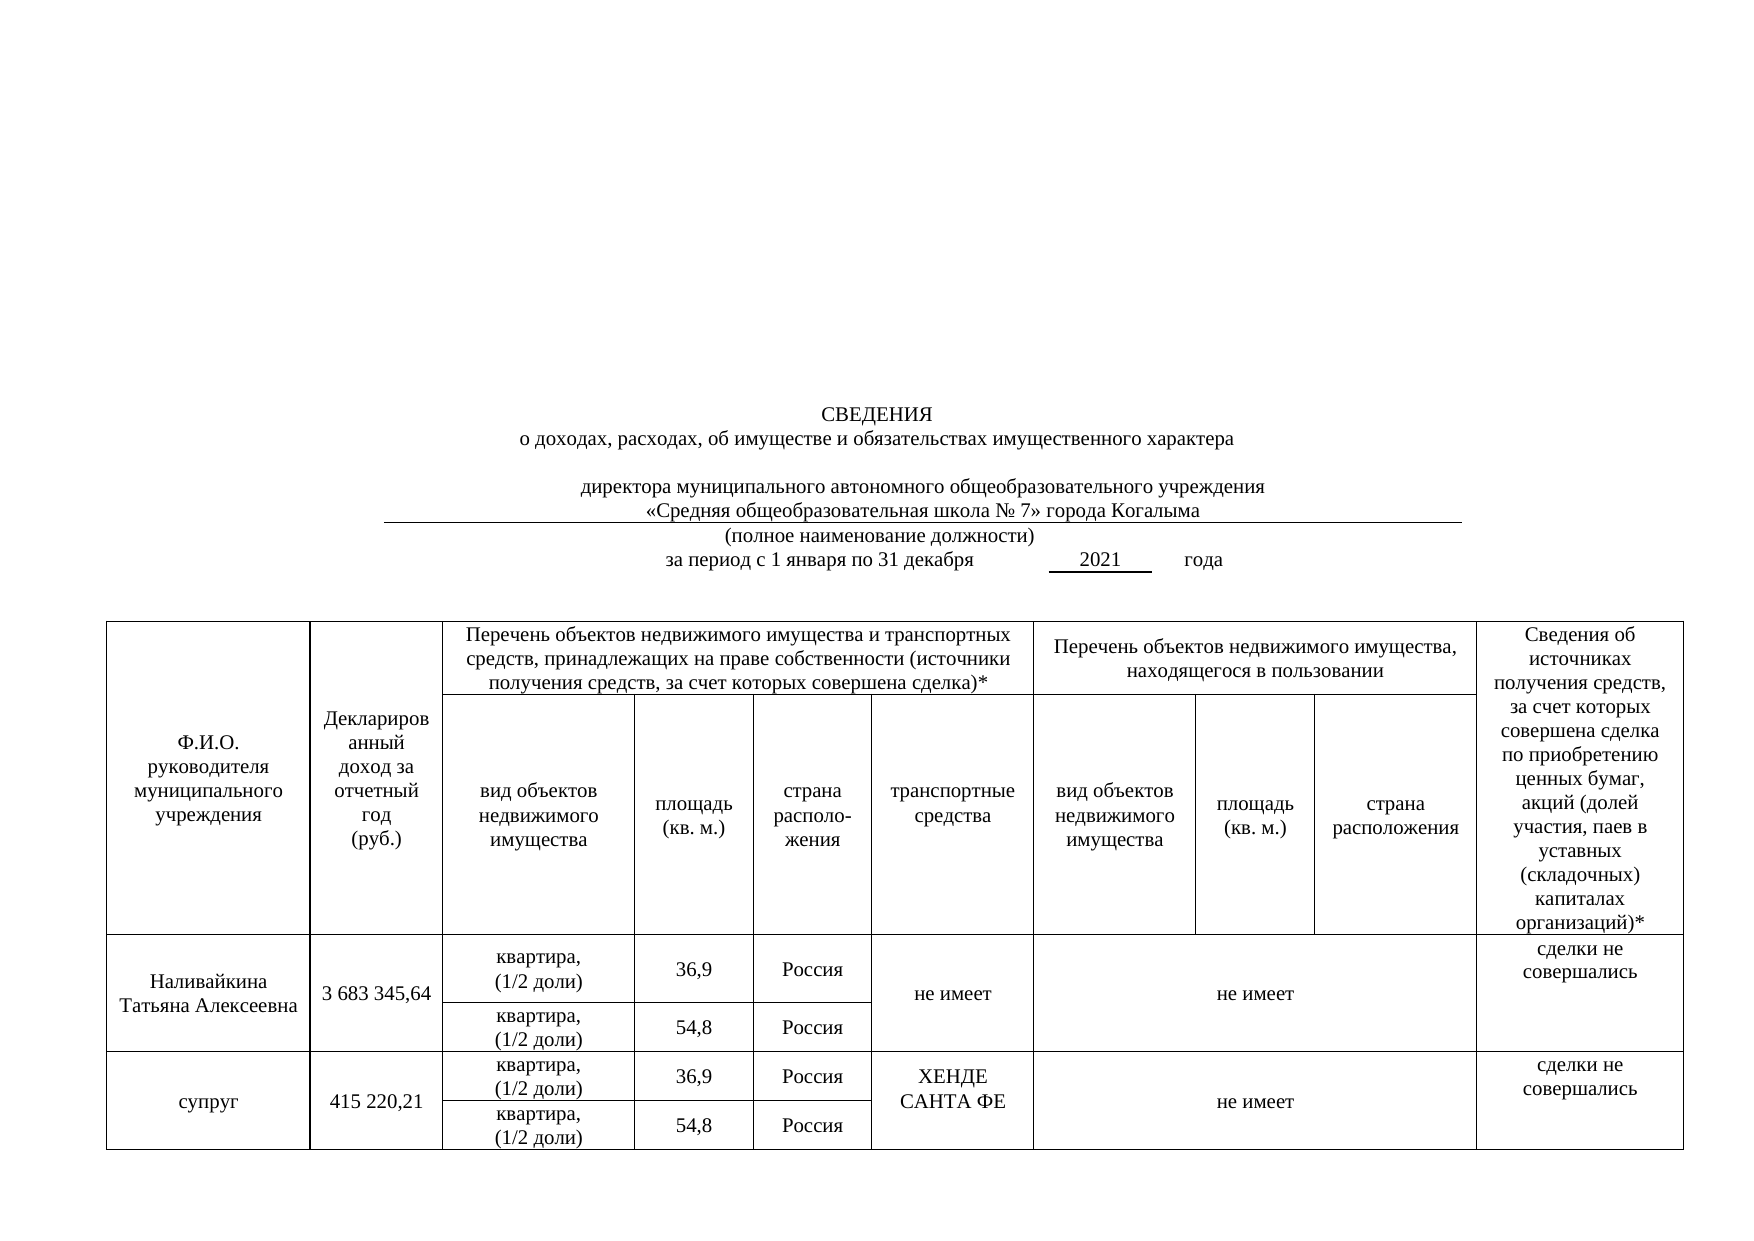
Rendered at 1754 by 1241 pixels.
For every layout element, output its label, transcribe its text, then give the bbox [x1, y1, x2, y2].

table_cell супруг [107, 1052, 309, 1149]
table_cell 36,9 [635, 935, 753, 1002]
table_cell страна расположения [1315, 695, 1476, 934]
text (полное наименование должности) [118, 523, 1636, 547]
table_cell Россия [754, 1052, 871, 1100]
table_cell квартира, (1/2 доли) [443, 1052, 634, 1100]
table_cell Россия [754, 935, 871, 1002]
table_header года [1152, 548, 1255, 571]
table_header директора муниципального автономного общеобразовательного учреждения «Средняя общеобразовательная школа № 7» города Когалыма [384, 474, 1462, 522]
table_header Декларированный доход за отчетный год (руб.) [311, 622, 442, 934]
text о доходах, расходах, об имуществе и обязательствах имущественного характера [118, 426, 1636, 450]
table_cell вид объектов недвижимого имущества [1034, 695, 1195, 934]
table_cell Наливайкина Татьяна Алексеевна [107, 935, 309, 1051]
table_cell вид объектов недвижимого имущества [443, 695, 634, 934]
table_cell площадь (кв. м.) [1196, 695, 1314, 934]
table_cell транспортные средства [872, 695, 1033, 934]
table_cell площадь (кв. м.) [635, 695, 753, 934]
table_cell сделки не совершались [1477, 935, 1683, 1051]
table_cell ХЕНДЕ САНТА ФЕ [872, 1052, 1033, 1149]
table_cell 36,9 [635, 1052, 753, 1100]
table_cell Россия [754, 1101, 871, 1149]
table_cell 54,8 [635, 1101, 753, 1149]
table_header Перечень объектов недвижимого имущества и транспортных средств, принадлежащих на праве собственности (источники получения средств, за счет которых совершена сделка)* [443, 622, 1033, 694]
table_header 2021 [1049, 548, 1152, 571]
table_cell страна располо-жения [754, 695, 871, 934]
table_header Сведения об источниках получения средств, за счет которых совершена сделка по приобретению ценных бумаг, акций (долей участия, паев в уставных (складочных) капиталах организаций)* [1477, 622, 1683, 934]
table_cell не имеет [1034, 1052, 1476, 1149]
table_cell 54,8 [635, 1003, 753, 1051]
table_cell квартира, (1/2 доли) [443, 935, 634, 1002]
table_header за период с 1 января по 31 декабря [591, 548, 1048, 571]
table_cell не имеет [1034, 935, 1476, 1051]
table_cell сделки не совершались [1477, 1052, 1683, 1149]
table_cell квартира, (1/2 доли) [443, 1101, 634, 1149]
table_cell 415 220,21 [311, 1052, 442, 1149]
text Сведения [118, 402, 1636, 426]
table_header Перечень объектов недвижимого имущества, находящегося в пользовании [1034, 622, 1476, 694]
table_header Ф.И.О. руководителя муниципального учреждения [107, 622, 309, 934]
table_cell не имеет [872, 935, 1033, 1051]
table_cell 3 683 345,64 [311, 935, 442, 1051]
table_cell квартира, (1/2 доли) [443, 1003, 634, 1051]
table_cell Россия [754, 1003, 871, 1051]
